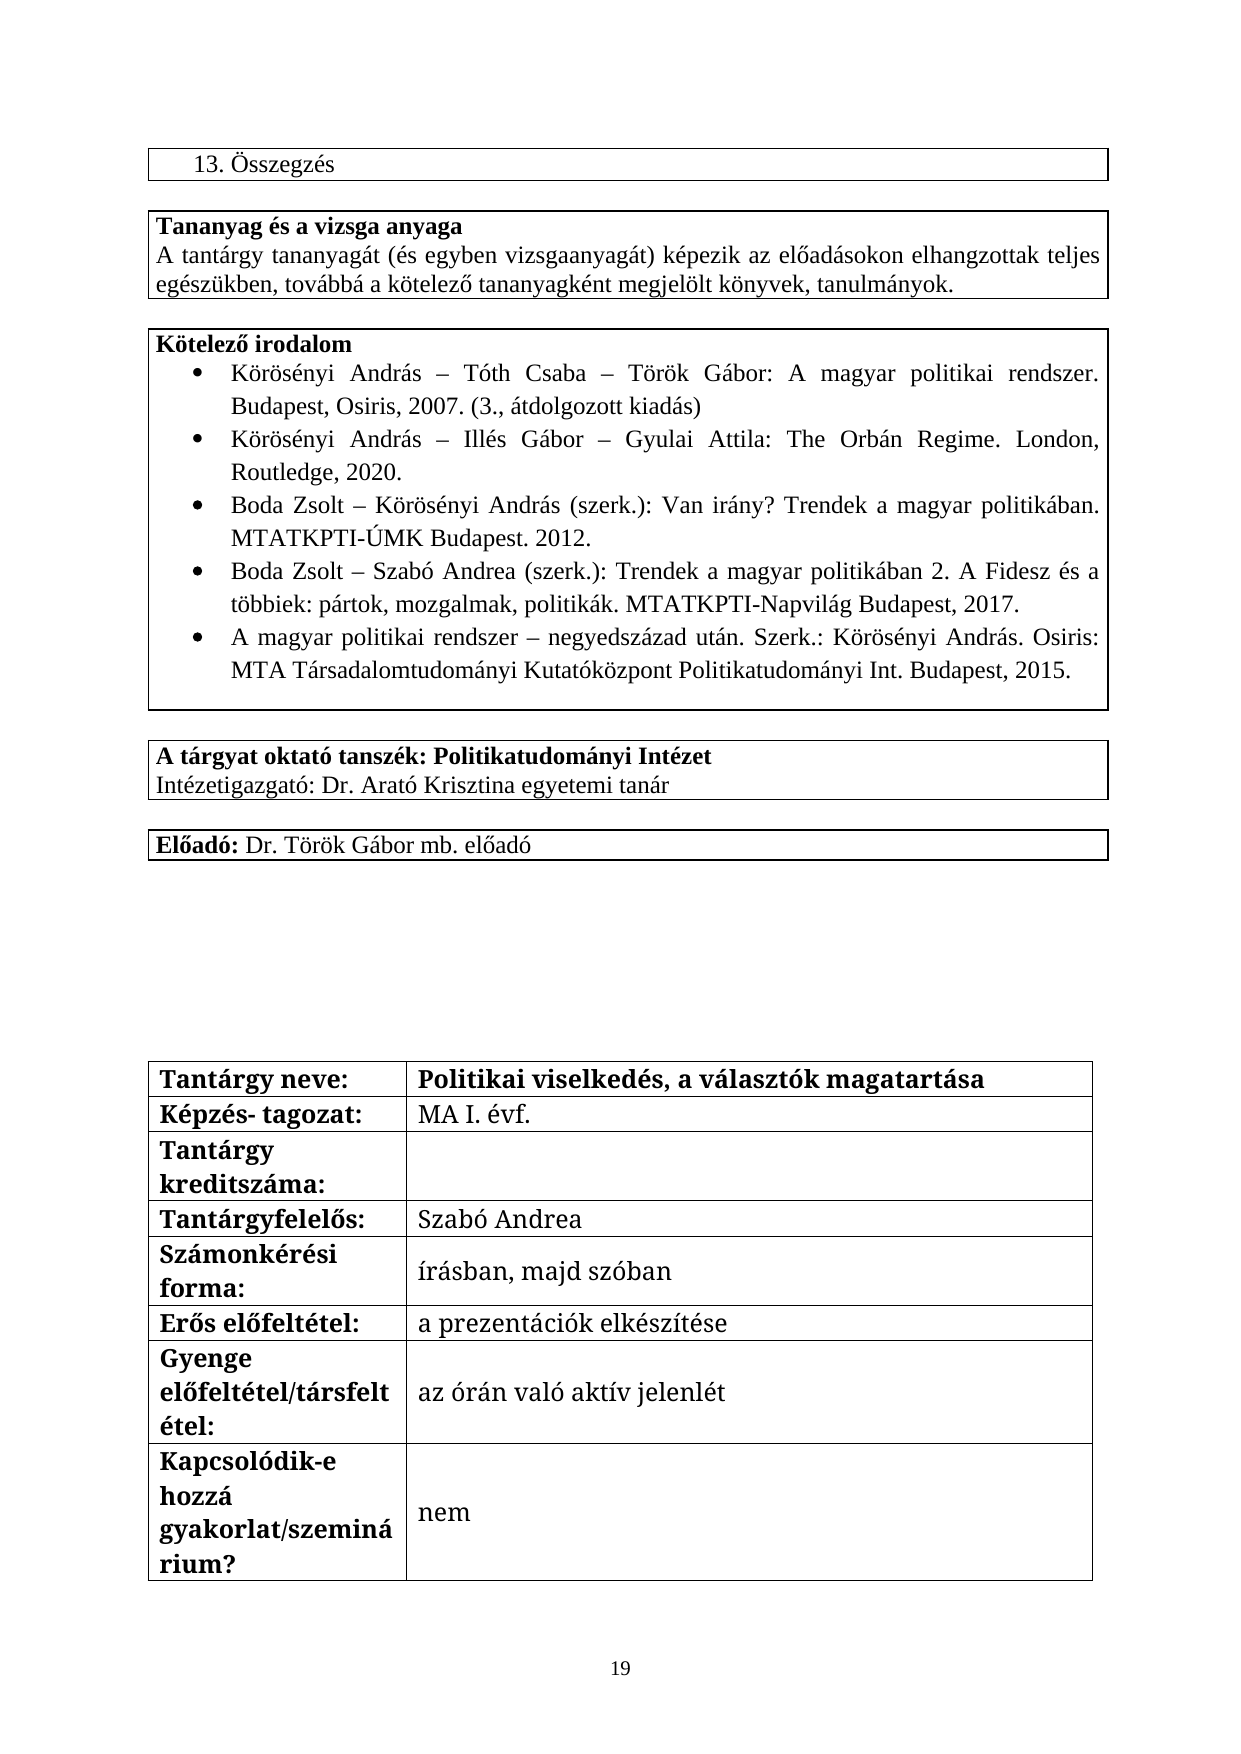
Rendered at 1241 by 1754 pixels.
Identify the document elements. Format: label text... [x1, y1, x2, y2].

table_cell Gyenge előfeltétel/társfeltétel: [149, 1341, 406, 1443]
table_cell írásban, majd szóban [407, 1237, 1092, 1305]
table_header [149, 149, 1107, 179]
table_header Tantárgy neve: [149, 1062, 406, 1096]
table_cell Tantárgy kreditszáma: [149, 1132, 406, 1200]
table_cell Erős előfeltétel: [149, 1306, 406, 1340]
table_cell Számonkérési forma: [149, 1237, 406, 1305]
table_cell Képzés- tagozat: [149, 1097, 406, 1131]
table_cell Szabó Andrea [407, 1201, 1092, 1236]
table_cell MA I. évf. [407, 1097, 1092, 1131]
table_cell az órán való aktív jelenlét [407, 1341, 1092, 1443]
table_header Tananyag és a vizsga anyaga A tantárgy tananyagát (és egyben vizsgaanyagát) képezik az előadásokon elhangzottak teljes egészükben, továbbá a kötelező tananyagként megjelölt könyvek, tanulmányok. [149, 212, 1107, 298]
table_cell a prezentációk elkészítése [407, 1306, 1092, 1340]
table_header Kötelező irodalom Körösényi András – Tóth Csaba – Török Gábor: A magyar politikai rendszer. Budapest, Osiris, 2007. (3., átdolgozott kiadás) Körösényi András – Illés Gábor – Gyulai Attila: The Orbán Regime. London, Routledge, 2020. Boda Zsolt – Körösényi András (szerk.): Van irány? Trendek a magyar politikában. MTATKPTI-ÚMK Budapest. 2012. Boda Zsolt – Szabó Andrea (szerk.): Trendek a magyar politikában 2. A Fidesz és a többiek: pártok, mozgalmak, politikák. MTATKPTI-Napvilág Budapest, 2017. A magyar politikai rendszer – negyedszázad után. Szerk.: Körösényi András. Osiris: MTA Társadalomtudományi Kutatóközpont Politikatudományi Int. Budapest, 2015. [149, 330, 1107, 709]
table_cell [407, 1132, 1092, 1200]
table_header Politikai viselkedés, a választók magatartása [407, 1062, 1092, 1096]
table_cell Tantárgyfelelős: [149, 1201, 406, 1236]
table_header A tárgyat oktató tanszék: Politikatudományi Intézet Intézetigazgató: Dr. Arató Krisztina egyetemi tanár [149, 741, 1107, 799]
table_cell nem [407, 1444, 1092, 1580]
table_cell Kapcsolódik-e hozzá gyakorlat/szeminárium? [149, 1444, 406, 1580]
table_header Előadó: Dr. Török Gábor mb. előadó [149, 831, 1107, 859]
